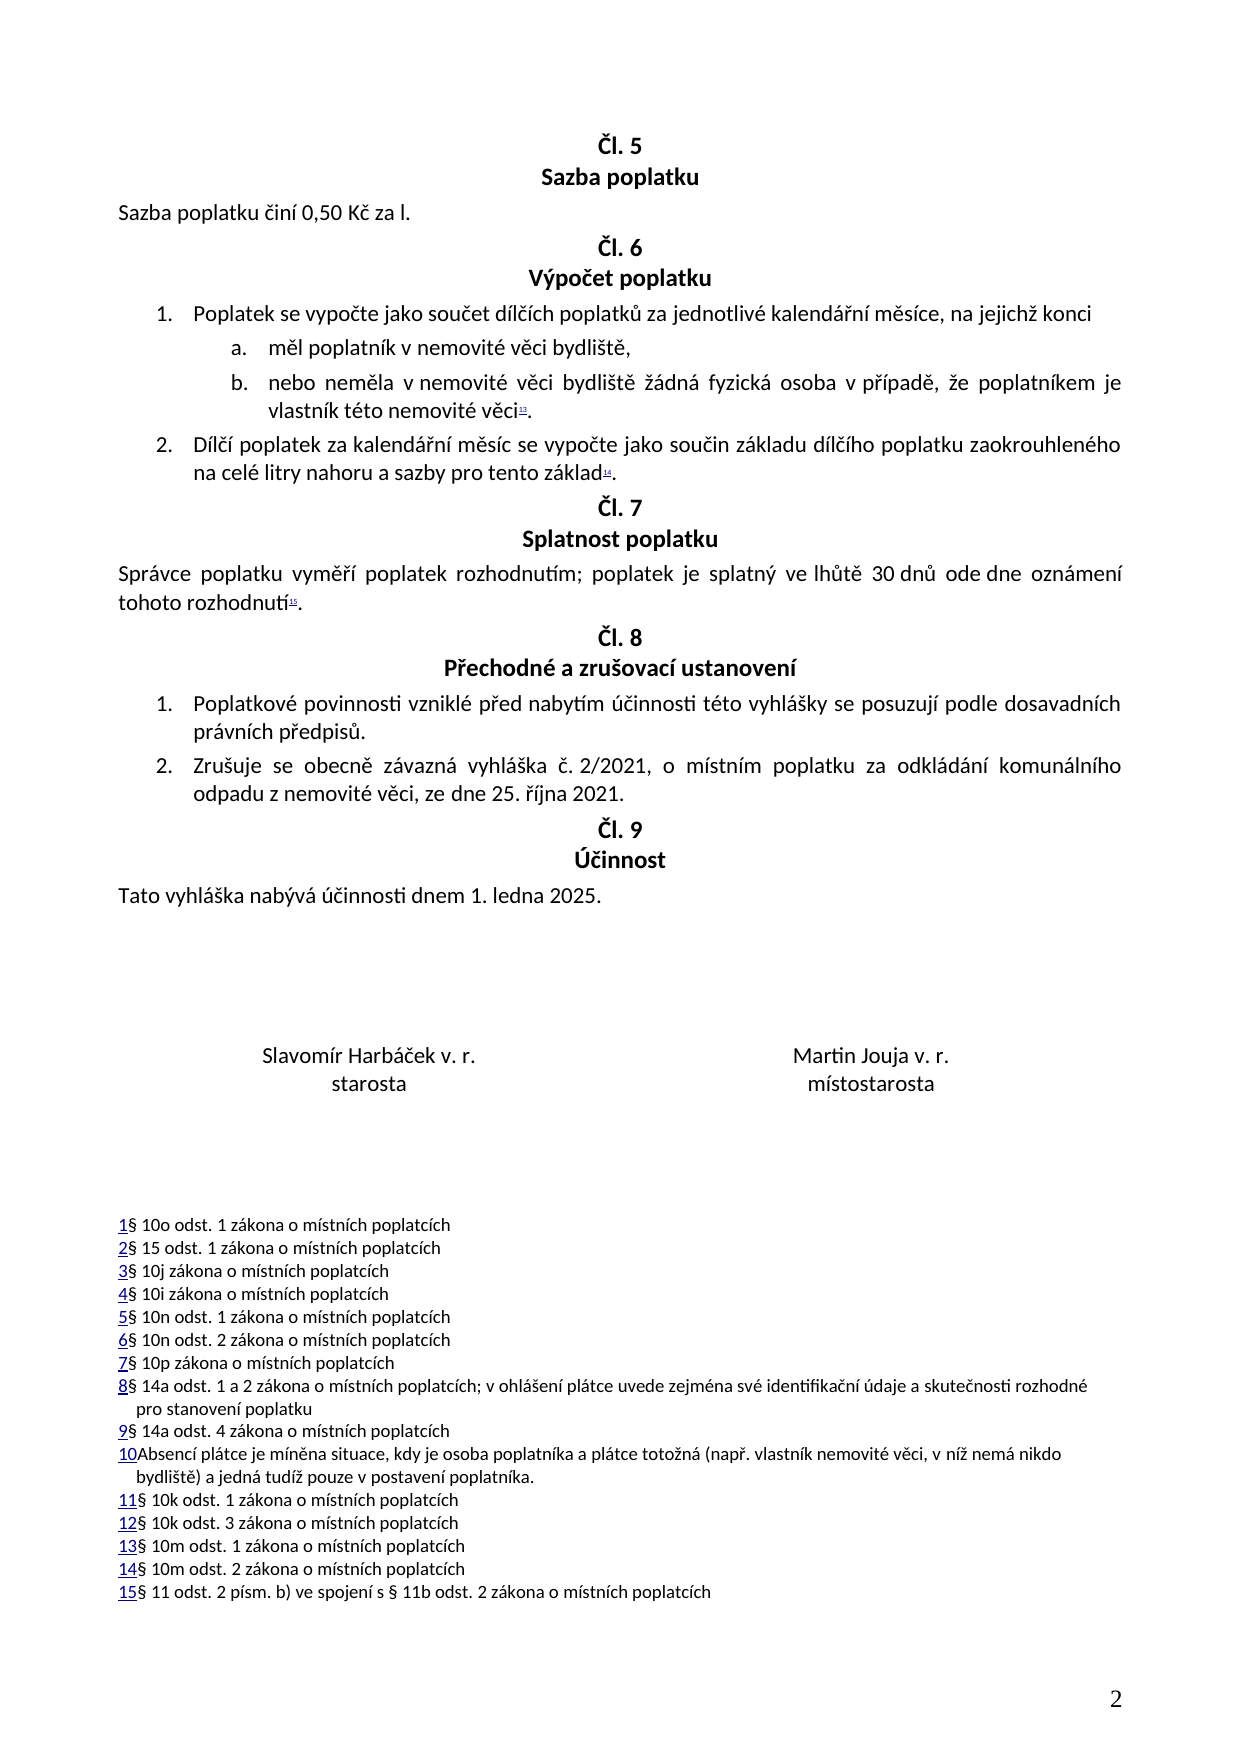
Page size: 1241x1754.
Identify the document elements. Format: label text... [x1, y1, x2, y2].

text 14§ 10m odst. 2 zákona o místních poplatcích [118, 1557, 1122, 1580]
text 13§ 10m odst. 1 zákona o místních poplatcích [118, 1534, 1122, 1557]
list Zrušuje se obecně závazná vyhláška č. 2/2021, o místním poplatku za odkládání komunálního odpadu z nemovité věci, ze dne 25. října 2021. [156, 751, 1122, 807]
table_header Slavomír Harbáček v. r. starosta [118, 1018, 620, 1103]
list Poplatkové povinnosti vzniklé před nabytím účinnosti této vyhlášky se posuzují podle dosavadních právních předpisů. [156, 689, 1122, 745]
table_header Martin Jouja v. r. místostarosta [620, 1018, 1122, 1103]
text 11§ 10k odst. 1 zákona o místních poplatcích [118, 1488, 1122, 1511]
text Sazba poplatku činí 0,50 Kč za l. [118, 198, 1122, 226]
text 7§ 10p zákona o místních poplatcích [118, 1351, 1122, 1374]
text 3§ 10j zákona o místních poplatcích [118, 1259, 1122, 1282]
text 4§ 10i zákona o místních poplatcích [118, 1282, 1122, 1305]
text Čl. 6 Výpočet poplatku [118, 232, 1122, 293]
text Čl. 7 Splatnost poplatku [118, 492, 1122, 553]
list Poplatek se vypočte jako součet dílčích poplatků za jednotlivé kalendářní měsíce, na jejichž konci [156, 299, 1122, 327]
text 6§ 10n odst. 2 zákona o místních poplatcích [118, 1328, 1122, 1351]
text Správce poplatku vyměří poplatek rozhodnutím; poplatek je splatný ve lhůtě 30 dnů ode dne oznámení tohoto rozhodnutí15. [118, 559, 1122, 616]
text Čl. 5 Sazba poplatku [118, 130, 1122, 191]
text 12§ 10k odst. 3 zákona o místních poplatcích [118, 1511, 1122, 1534]
text 1§ 10o odst. 1 zákona o místních poplatcích [118, 1213, 1122, 1236]
text 15§ 11 odst. 2 písm. b) ve spojení s § 11b odst. 2 zákona o místních poplatcích [118, 1580, 1122, 1603]
list Dílčí poplatek za kalendářní měsíc se vypočte jako součin základu dílčího poplatku zaokrouhleného na celé litry nahoru a sazby pro tento základ14. [156, 430, 1122, 486]
text 8§ 14a odst. 1 a 2 zákona o místních poplatcích; v ohlášení plátce uvede zejména své identifikační údaje a skutečnosti rozhodné pro stanovení poplatku [118, 1374, 1122, 1420]
list měl poplatník v nemovité věci bydliště, [231, 333, 1122, 361]
text Čl. 8 Přechodné a zrušovací ustanovení [118, 622, 1122, 683]
text 2§ 15 odst. 1 zákona o místních poplatcích [118, 1236, 1122, 1259]
text Tato vyhláška nabývá účinnosti dnem 1. ledna 2025. [118, 881, 1122, 909]
text Čl. 9 Účinnost [118, 814, 1122, 875]
text 10Absencí plátce je míněna situace, kdy je osoba poplatníka a plátce totožná (např. vlastník nemovité věci, v níž nemá nikdo bydliště) a jedná tudíž pouze v postavení poplatníka. [118, 1443, 1122, 1488]
text 9§ 14a odst. 4 zákona o místních poplatcích [118, 1420, 1122, 1443]
list nebo neměla v nemovité věci bydliště žádná fyzická osoba v případě, že poplatníkem je vlastník této nemovité věci13. [231, 368, 1122, 424]
text 5§ 10n odst. 1 zákona o místních poplatcích [118, 1305, 1122, 1328]
